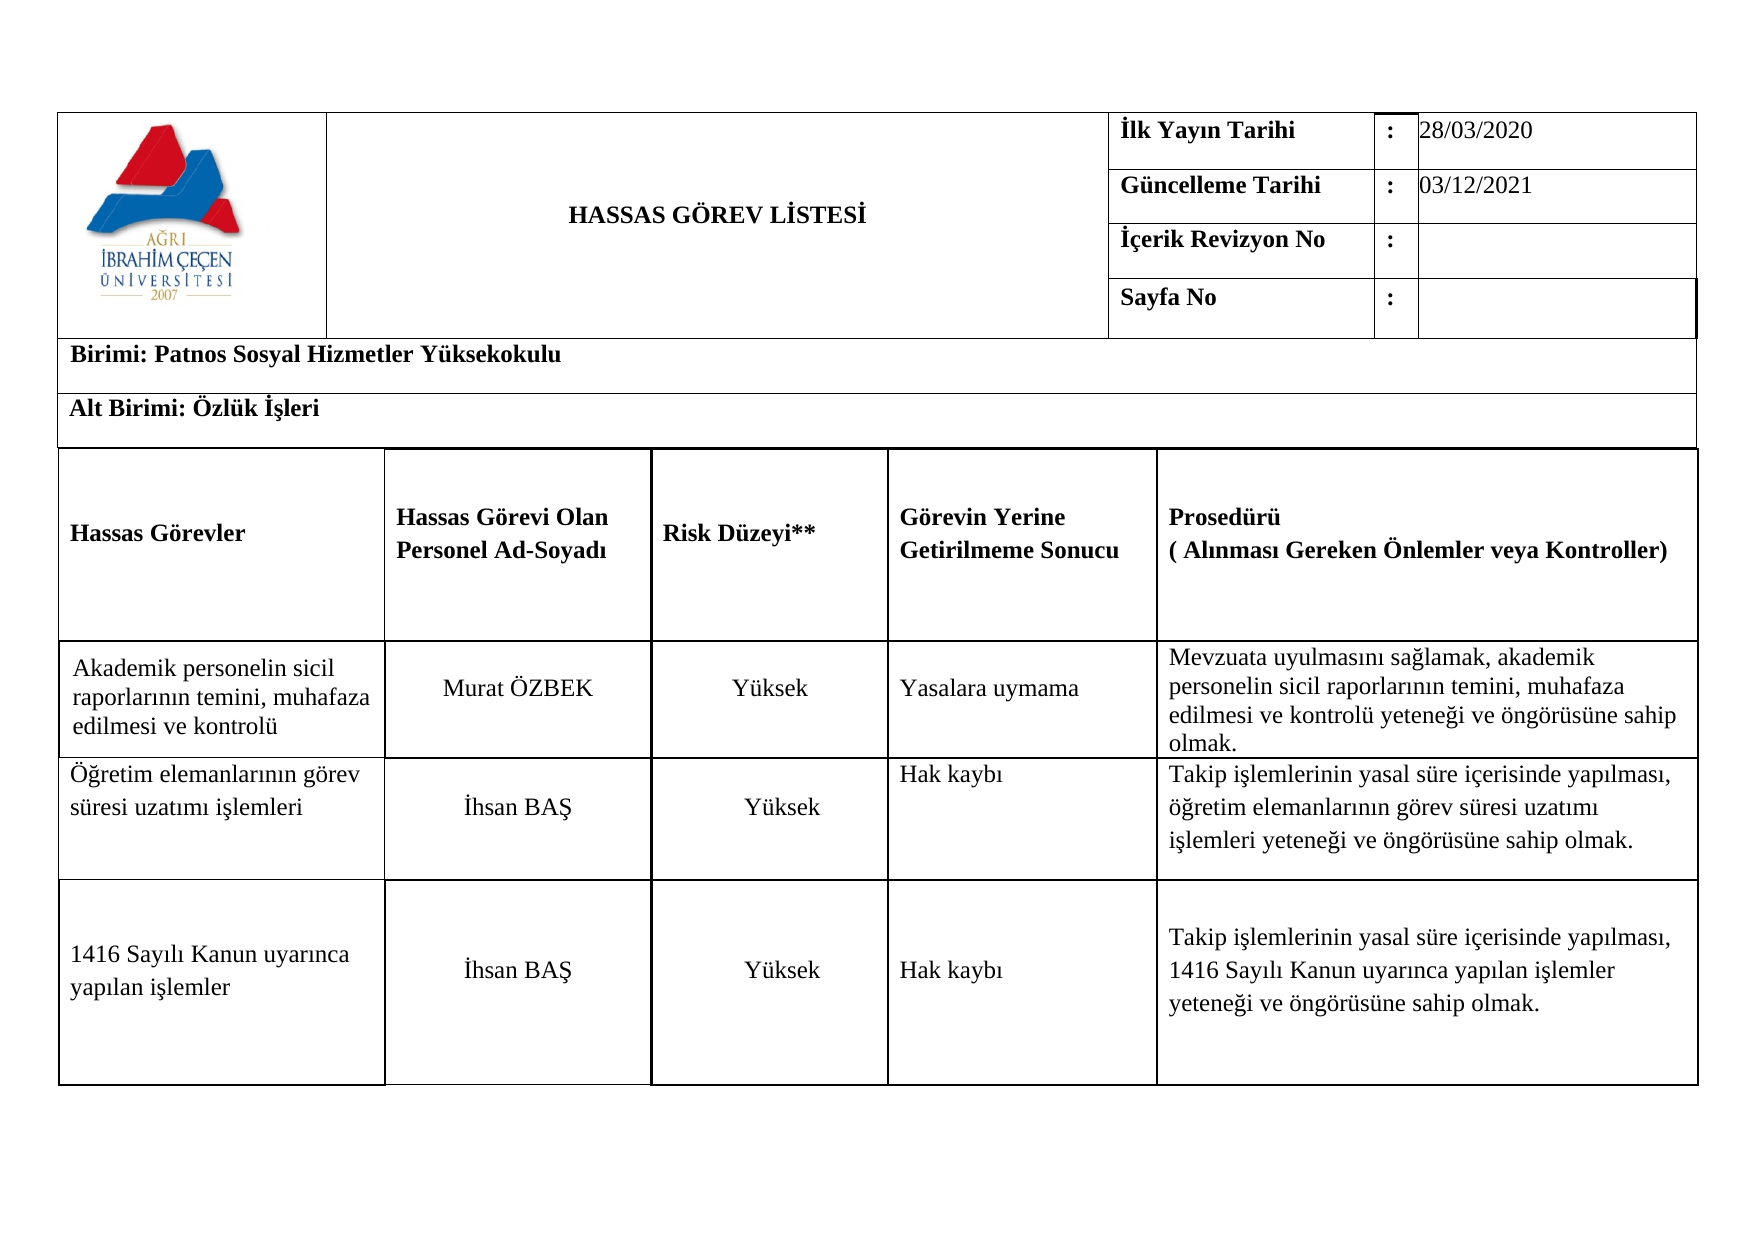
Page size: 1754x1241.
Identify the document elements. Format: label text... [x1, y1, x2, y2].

table_cell 1416 Sayılı Kanun uyarınca yapılan işlemler [60, 880, 384, 1083]
table_cell Alt Birimi: Özlük İşleri [58, 394, 1696, 447]
table_header Hassas Görevler [59, 449, 384, 640]
table_cell 03/12/2021 [1419, 170, 1696, 223]
table_header İlk Yayın Tarihi [1109, 113, 1374, 169]
table_cell Takip işlemlerinin yasal süre içerisinde yapılması, öğretim elemanlarının görev süresi uzatımı işlemleri yeteneği ve öngörüsüne sahip olmak. [1158, 759, 1697, 879]
table_header Risk Düzeyi** [653, 450, 887, 640]
table_header : [1375, 115, 1418, 169]
table_cell : [1375, 170, 1418, 223]
table_header HASSAS GÖREV LİSTESİ [327, 113, 1108, 338]
table_header 28/03/2020 [1419, 113, 1696, 169]
table_header Hassas Görevi Olan Personel Ad-Soyadı [385, 450, 650, 640]
table_cell Akademik personelin sicil raporlarının temini, muhafaza edilmesi ve kontrolü [60, 642, 384, 757]
table_cell : [1375, 224, 1418, 278]
picture [81, 115, 279, 314]
table_header Görevin Yerine Getirilmeme Sonucu [889, 450, 1156, 640]
table_cell Öğretim elemanlarının görev süresi uzatımı işlemleri [59, 758, 384, 879]
table_cell : [1375, 279, 1418, 338]
table_cell Yüksek [653, 642, 887, 757]
table_cell İhsan BAŞ [385, 759, 650, 879]
table_cell Yüksek [653, 881, 887, 1083]
table_cell [1419, 279, 1695, 338]
table_cell [1419, 224, 1696, 278]
table_cell Yasalara uymama [889, 642, 1156, 757]
table_cell Murat ÖZBEK [386, 642, 650, 757]
table_header Prosedürü ( Alınması Gereken Önlemler veya Kontroller) [1158, 450, 1697, 640]
table_cell Birimi: Patnos Sosyal Hizmetler Yüksekokulu [58, 339, 1696, 392]
table_cell Mevzuata uyulmasını sağlamak, akademik personelin sicil raporlarının temini, muhafaza edilmesi ve kontrolü yeteneği ve öngörüsüne sahip olmak. [1158, 642, 1697, 757]
table_cell Hak kaybı [889, 759, 1156, 879]
table_cell Sayfa No [1109, 279, 1374, 338]
table_header [58, 113, 326, 338]
table_cell İçerik Revizyon No [1109, 224, 1374, 278]
table_cell Yüksek [653, 759, 887, 879]
table_cell Hak kaybı [889, 881, 1156, 1083]
table_cell Takip işlemlerinin yasal süre içerisinde yapılması, 1416 Sayılı Kanun uyarınca yapılan işlemler yeteneği ve öngörüsüne sahip olmak. [1158, 881, 1697, 1083]
table_cell Güncelleme Tarihi [1109, 170, 1374, 223]
table_cell İhsan BAŞ [386, 881, 650, 1083]
